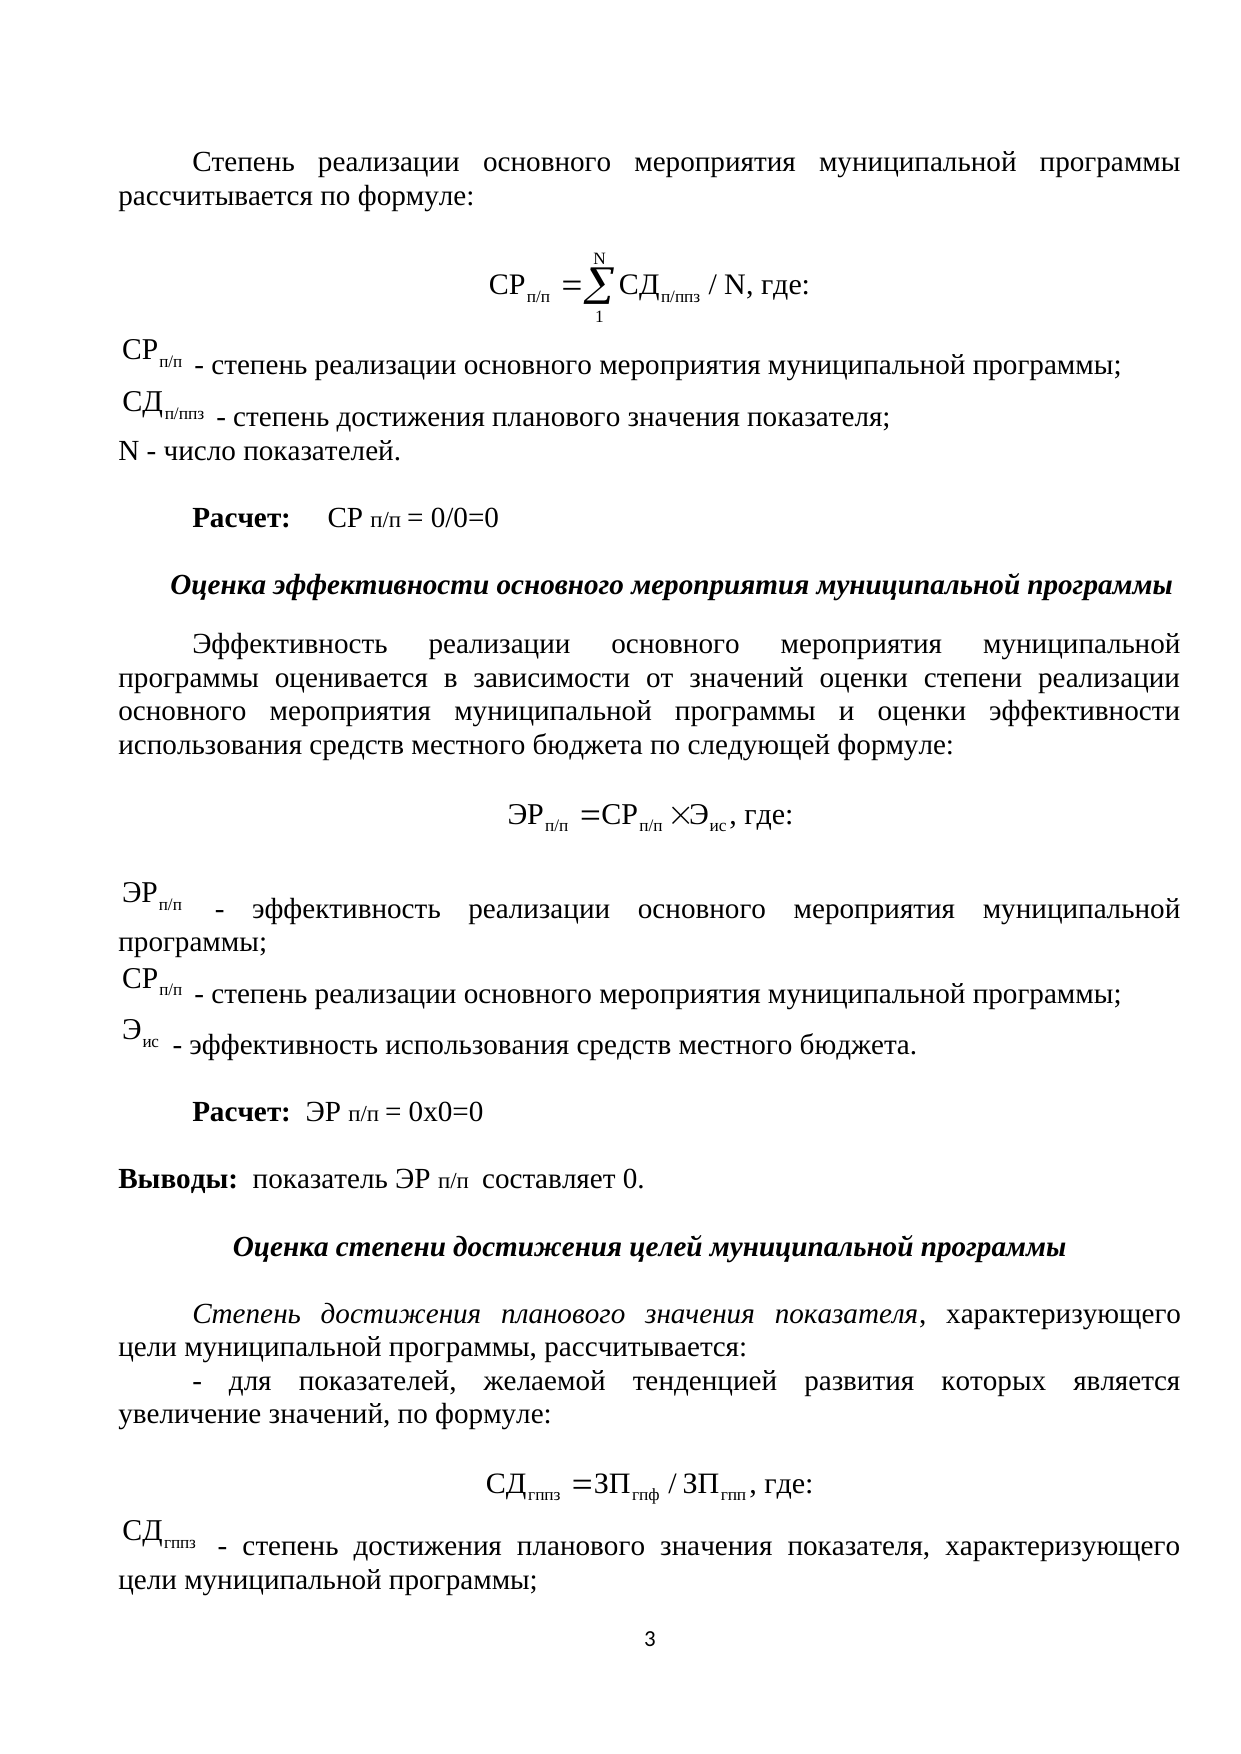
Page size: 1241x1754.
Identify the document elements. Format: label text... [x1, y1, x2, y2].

text - степень реализации основного мероприятия муниципальной программы; [118, 958, 1181, 1009]
text Оценка эффективности основного мероприятия муниципальной программы [162, 567, 1181, 600]
text Степень реализации основного мероприятия муниципальной программы рассчитывается по формуле: [118, 144, 1181, 212]
text Степень достижения планового значения показателя, характеризующего цели муниципальной программы, рассчитывается: [118, 1296, 1181, 1363]
text Выводы: показатель ЭР п/п составляет 0. [118, 1162, 1181, 1195]
text Расчет: СР п/п = 0/0=0 [118, 500, 1181, 533]
text - степень достижения планового значения показателя, характеризующего цели муниципальной программы; [118, 1510, 1181, 1595]
text N - число показателей. [118, 433, 1181, 466]
text - для показателей, желаемой тенденцией развития которых является увеличение значений, по формуле: [118, 1363, 1181, 1430]
text - степень достижения планового значения показателя; [118, 381, 1181, 433]
text - степень реализации основного мероприятия муниципальной программы; [118, 329, 1181, 381]
text Оценка степени достижения целей муниципальной программы [118, 1229, 1181, 1262]
text Расчет: ЭР п/п = 0х0=0 [118, 1094, 1181, 1128]
text - эффективность реализации основного мероприятия муниципальной программы; [118, 873, 1181, 958]
text - эффективность использования средств местного бюджета. [118, 1009, 1181, 1061]
text Эффективность реализации основного мероприятия муниципальной программы оценивается в зависимости от значений оценки степени реализации основного мероприятия муниципальной программы и оценки эффективности использования средств местного бюджета по следующей формуле: [118, 626, 1181, 760]
